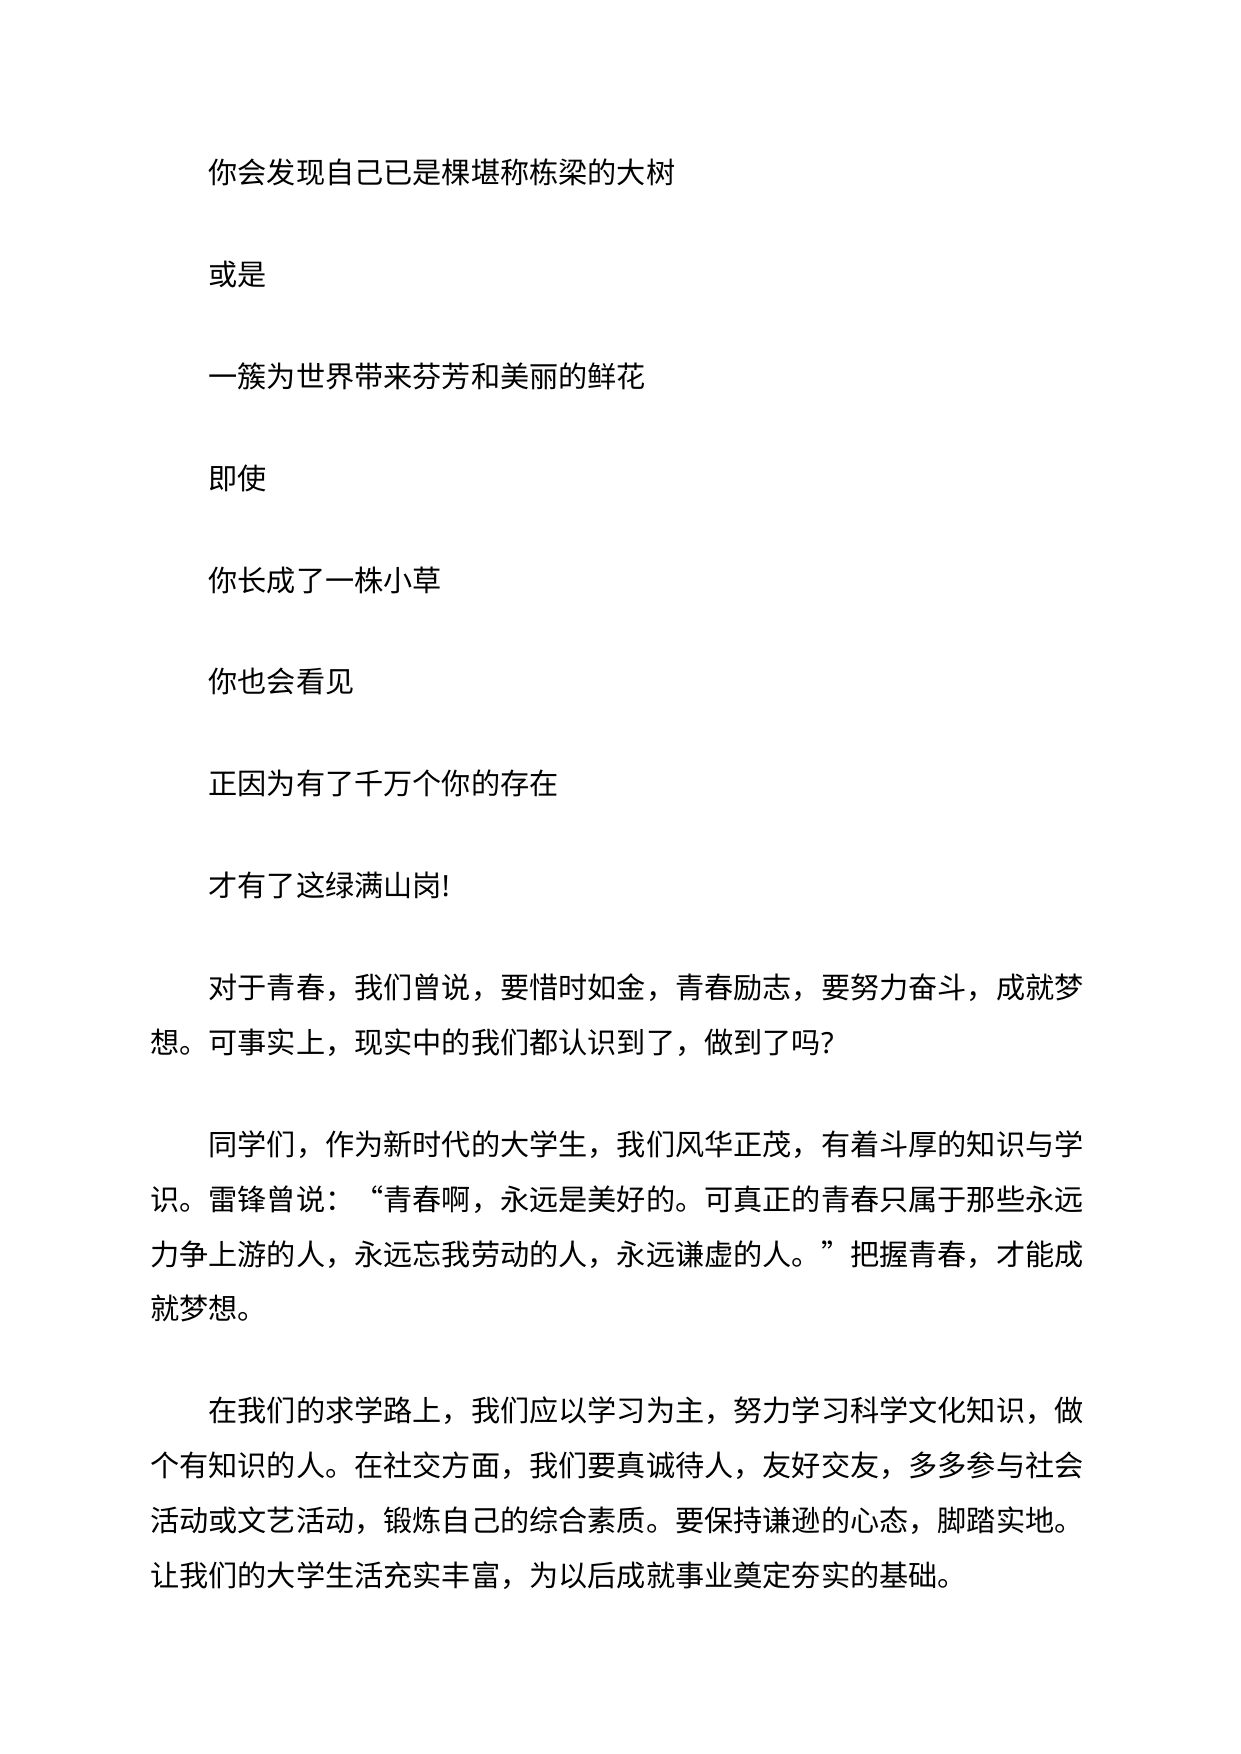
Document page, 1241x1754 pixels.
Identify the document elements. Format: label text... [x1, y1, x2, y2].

text 正因为有了千万个你的存在 [150, 761, 1090, 803]
text 即使 [150, 455, 1090, 498]
text 你长成了一株小草 [150, 557, 1090, 599]
text 或是 [150, 252, 1090, 294]
text 你会发现自己已是棵堪称栋梁的大树 [150, 150, 1090, 192]
text 才有了这绿满山岗! [150, 862, 1090, 905]
text 在我们的求学路上，我们应以学习为主，努力学习科学文化知识，做个有知识的人。在社交方面，我们要真诚待人，友好交友，多多参与社会活动或文艺活动，锻炼自己的综合素质。要保持谦逊的心态，脚踏实地。让我们的大学生活充实丰富，为以后成就事业奠定夯实的基础。 [150, 1388, 1090, 1595]
text 一簇为世界带来芬芳和美丽的鲜花 [150, 353, 1090, 396]
text 你也会看见 [150, 659, 1090, 701]
text 对于青春，我们曾说，要惜时如金，青春励志，要努力奋斗，成就梦想。可事实上，现实中的我们都认识到了，做到了吗? [150, 964, 1090, 1062]
text 同学们，作为新时代的大学生，我们风华正茂，有着斗厚的知识与学识。雷锋曾说：“青春啊，永远是美好的。可真正的青春只属于那些永远力争上游的人，永远忘我劳动的人，永远谦虚的人。”把握青春，才能成就梦想。 [150, 1121, 1090, 1328]
